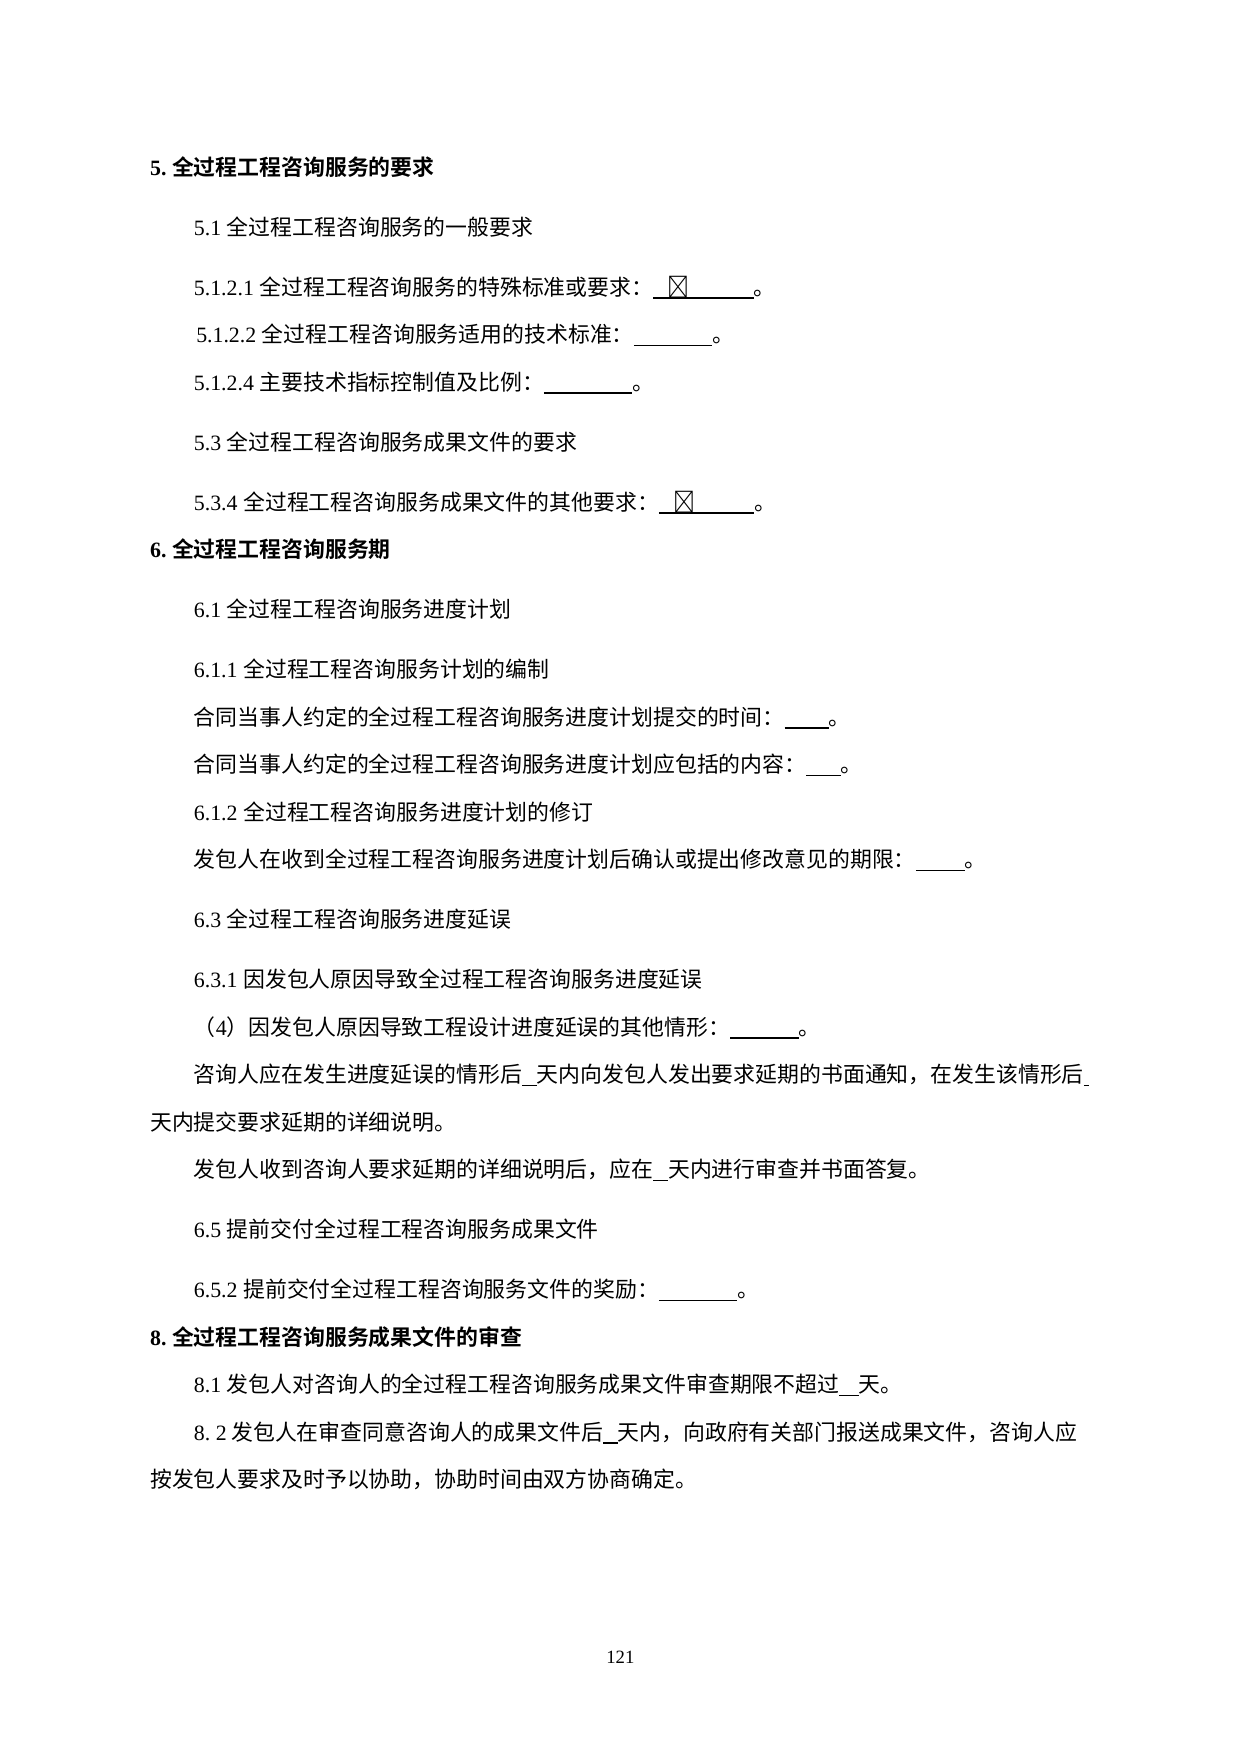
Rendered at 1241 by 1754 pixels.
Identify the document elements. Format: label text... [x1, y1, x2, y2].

subtitle 5.1 全过程工程咨询服务的一般要求 [150, 210, 1090, 242]
text 发包人在收到全过程工程咨询服务进度计划后确认或提出修改意见的期限： 。 [150, 842, 1090, 874]
subtitle 8. 全过程工程咨询服务成果文件的审查 [150, 1320, 1090, 1352]
text 6.1.2 全过程工程咨询服务进度计划的修订 [150, 795, 1090, 827]
subtitle 6. 全过程工程咨询服务期 [150, 532, 1090, 564]
subtitle 5.3 全过程工程咨询服务成果文件的要求 [150, 425, 1090, 457]
text 5.1.2.4 主要技术指标控制值及比例： 。 [150, 365, 1090, 397]
text 6.5.2 提前交付全过程工程咨询服务文件的奖励： 。 [150, 1272, 1090, 1304]
text 8.1 发包人对咨询人的全过程工程咨询服务成果文件审查期限不超过 天。 [150, 1367, 1090, 1399]
subtitle 6.1 全过程工程咨询服务进度计划 [150, 592, 1090, 624]
subtitle 6.3 全过程工程咨询服务进度延误 [150, 902, 1090, 934]
text 6.3.1 因发包人原因导致全过程工程咨询服务进度延误 [150, 962, 1090, 994]
text 发包人收到咨询人要求延期的详细说明后，应在 天内进行审查并书面答复。 [150, 1152, 1090, 1184]
subtitle 6.5 提前交付全过程工程咨询服务成果文件 [150, 1212, 1090, 1244]
text 5.3.4 全过程工程咨询服务成果文件的其他要求：  。 [150, 485, 1090, 517]
text 8. 2发包人在审查同意咨询人的成果文件后 天内，向政府有关部门报送成果文件，咨询人应按发包人要求及时予以协助，协助时间由双方协商确定。 [150, 1415, 1090, 1494]
subtitle 5. 全过程工程咨询服务的要求 [150, 150, 1090, 182]
text （4）因发包人原因导致工程设计进度延误的其他情形： 。 [150, 1010, 1090, 1042]
text 合同当事人约定的全过程工程咨询服务进度计划应包括的内容： 。 [150, 747, 1090, 779]
text 咨询人应在发生进度延误的情形后 天内向发包人发出要求延期的书面通知，在发生该情形后 天内提交要求延期的详细说明。 [150, 1057, 1090, 1137]
text 5.1.2.1 全过程工程咨询服务的特殊标准或要求：  。 [150, 270, 1090, 302]
text 合同当事人约定的全过程工程咨询服务进度计划提交的时间： 。 [150, 700, 1090, 732]
text 5.1.2.2 全过程工程咨询服务适用的技术标准： 。 [150, 317, 1090, 349]
text 6.1.1 全过程工程咨询服务计划的编制 [150, 652, 1090, 684]
